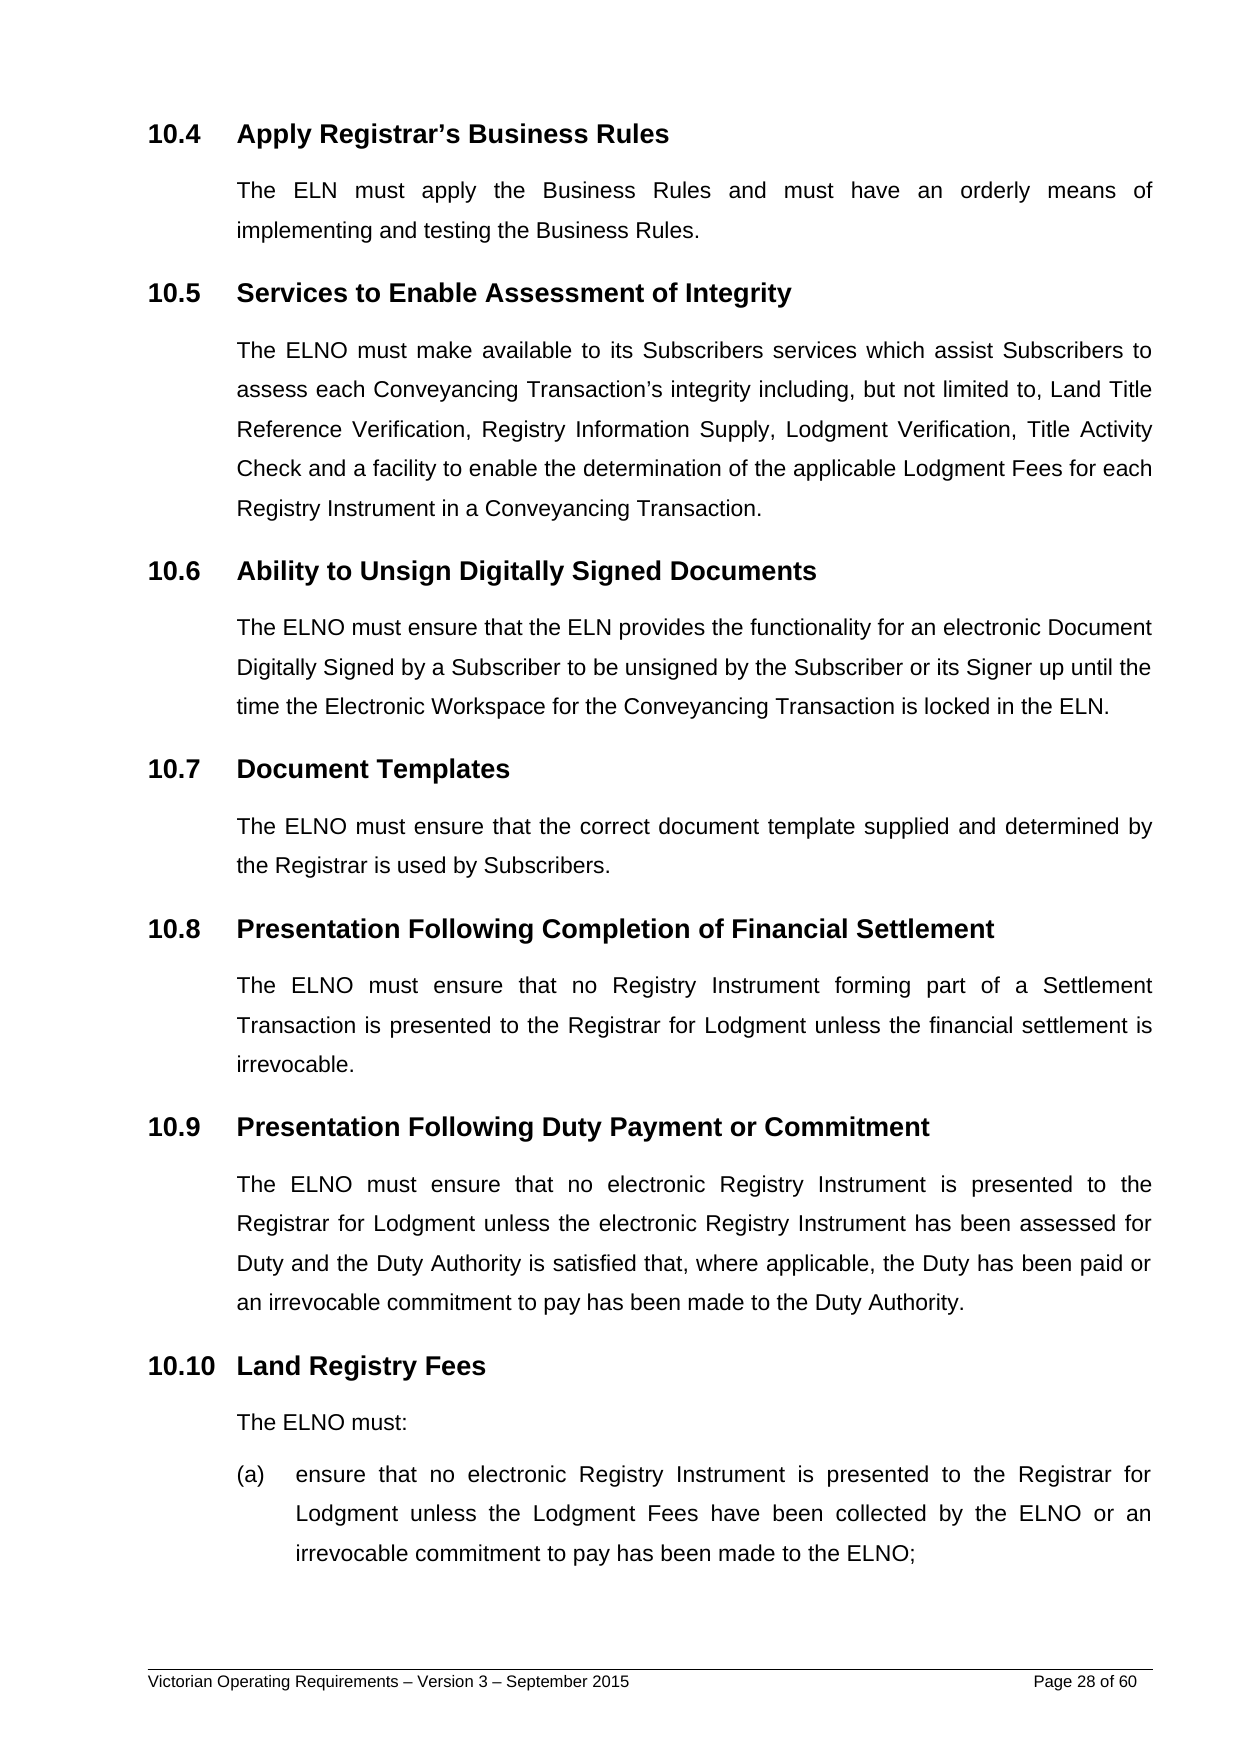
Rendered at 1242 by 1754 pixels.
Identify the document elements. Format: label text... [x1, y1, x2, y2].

text The ELNO must make available to its Subscribers services which assist Subscribers to assess each Conveyancing Transaction’s integrity including, but not limited to, Land Title Reference Verification, Registry Information Supply, Lodgment Verification, Title Activity Check and a facility to enable the determination of the applicable Lodgment Fees for each Registry Instrument in a Conveyancing Transaction. [236, 337, 1153, 521]
subtitle Ability to Unsign Digitally Signed Documents [148, 555, 1153, 586]
text The ELNO must ensure that the ELN provides the functionality for an electronic Document Digitally Signed by a Subscriber to be unsigned by the Subscriber or its Signer up until the time the Electronic Workspace for the Conveyancing Transaction is locked in the ELN. [236, 614, 1153, 719]
subtitle Land Registry Fees [148, 1349, 1153, 1381]
text The ELN must apply the Business Rules and must have an orderly means of implementing and testing the Business Rules. [236, 177, 1153, 243]
text The ELNO must ensure that no electronic Registry Instrument is presented to the Registrar for Lodgment unless the electronic Registry Instrument has been assessed for Duty and the Duty Authority is satisfied that, where applicable, the Duty has been paid or an irrevocable commitment to pay has been made to the Duty Authority. [236, 1171, 1153, 1316]
subtitle Presentation Following Duty Payment or Commitment [148, 1111, 1153, 1143]
text The ELNO must ensure that the correct document template supplied and determined by the Registrar is used by Subscribers. [236, 813, 1153, 879]
subtitle Document Templates [148, 753, 1153, 785]
subtitle Services to Enable Assessment of Integrity [148, 277, 1153, 308]
list ensure that no electronic Registry Instrument is presented to the Registrar for Lodgment unless the Lodgment Fees have been collected by the ELNO or an irrevocable commitment to pay has been made to the ELNO; [236, 1461, 1153, 1566]
subtitle Presentation Following Completion of Financial Settlement [148, 913, 1153, 944]
subtitle Apply Registrar’s Business Rules [148, 118, 1153, 149]
text The ELNO must ensure that no Registry Instrument forming part of a Settlement Transaction is presented to the Registrar for Lodgment unless the financial settlement is irrevocable. [236, 972, 1153, 1077]
text The ELNO must: [236, 1409, 1153, 1435]
